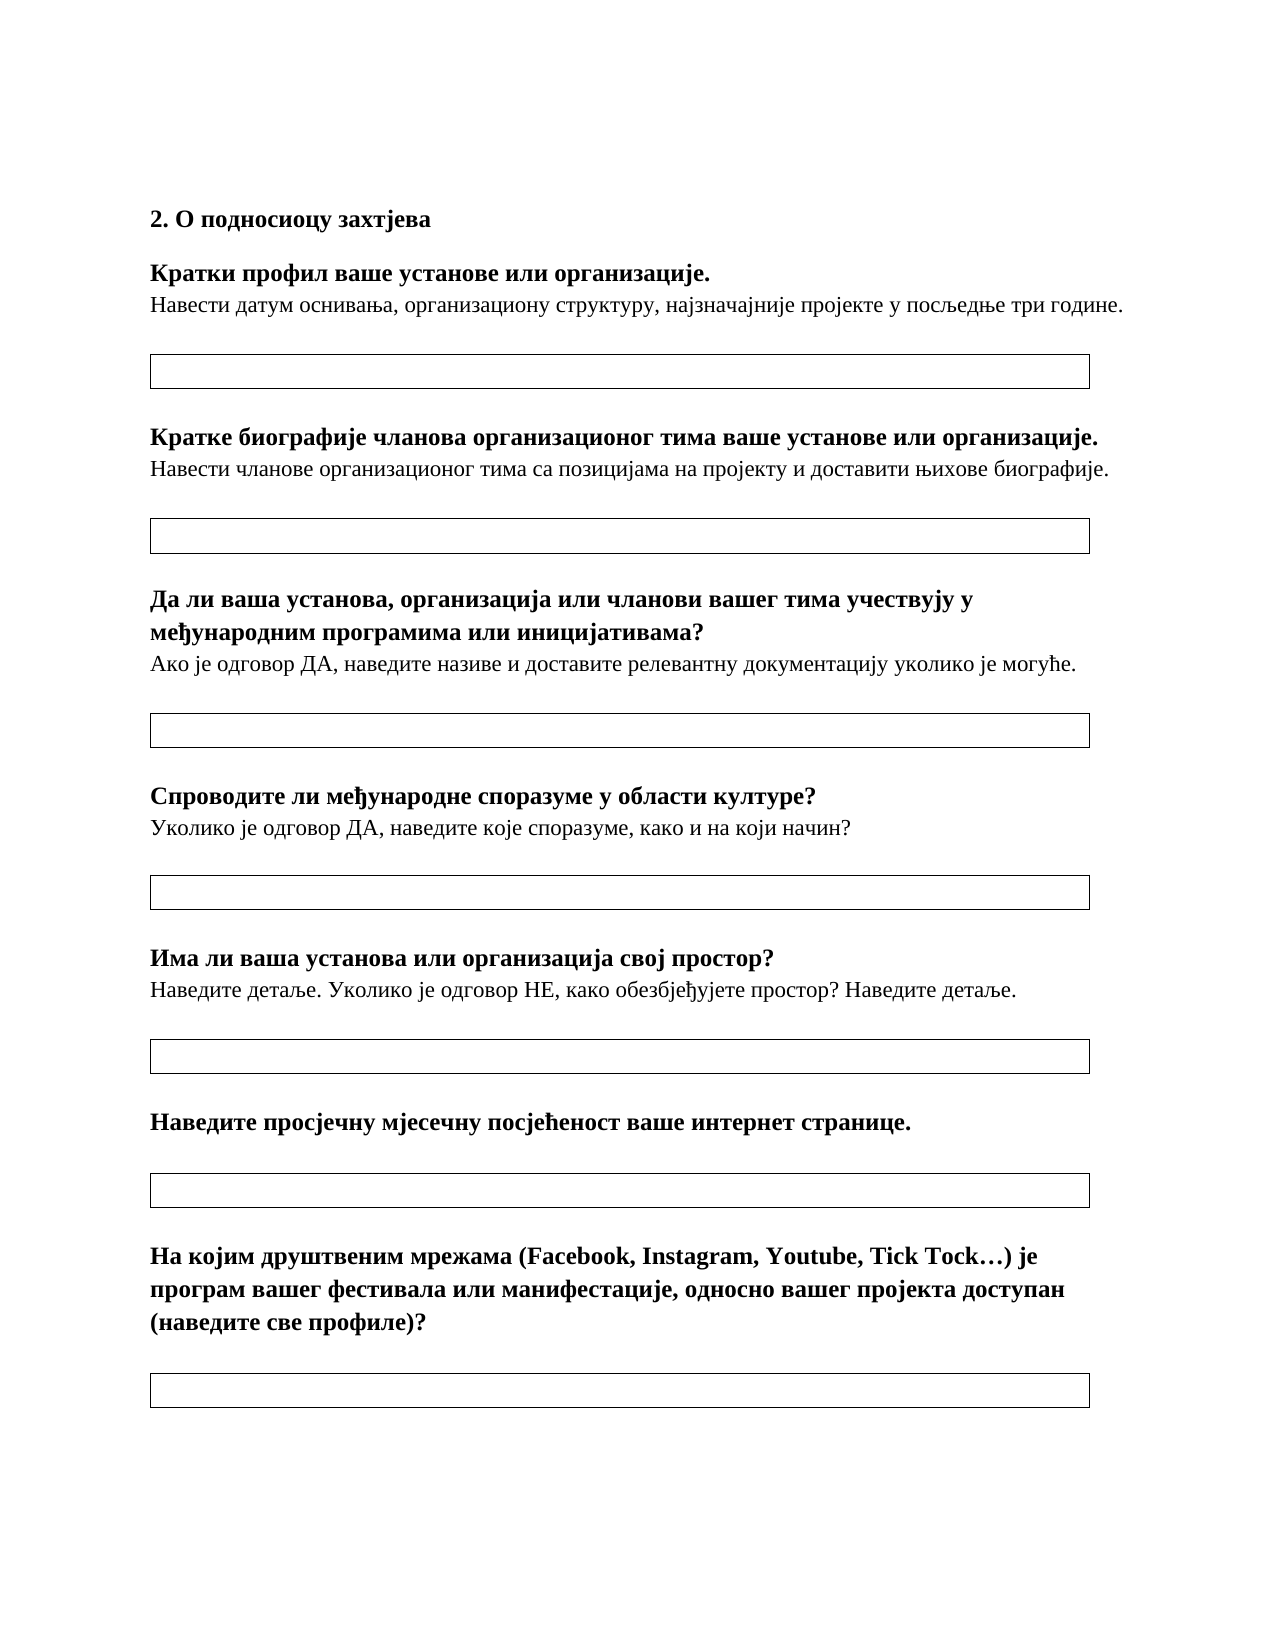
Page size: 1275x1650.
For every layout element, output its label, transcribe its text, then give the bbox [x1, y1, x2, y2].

text Уколико је одговор ДА, наведите које споразуме, како и на који начин? [150, 814, 1125, 840]
table_header [151, 519, 1089, 552]
table_header [151, 714, 1089, 747]
text Да ли ваша установа, организација или чланови вашег тима учествују у међународним програмима или иницијативама? [150, 584, 1125, 645]
text Има ли ваша установа или организација свој простор? [150, 943, 1125, 971]
text Навести датум оснивања, организациону структуру, најзначајније пројекте у посљедње три године. [150, 291, 1125, 317]
text Кратке биографије чланова организационог тима ваше установе или организације. [150, 422, 1125, 451]
table_header [151, 1374, 1089, 1407]
text Наведите просјечну мјесечну посјећеност ваше интернет странице. [150, 1107, 1125, 1136]
text Навести чланове организационог тима са позицијама на пројекту и доставити њихове биографије. [150, 455, 1125, 481]
text На којим друштвеним мрежама (Facebook, Instagram, Youtube, Tick Tock…) је програм вашег фестивала или манифестације, односно вашег пројекта доступан (наведите све профиле)? [150, 1241, 1125, 1336]
text Наведите детаље. Уколико је одговор НЕ, како обезбјеђујете простор? Наведите детаље. [150, 976, 1125, 1002]
text Спроводите ли међународне споразуме у области културе? [150, 781, 1125, 810]
text Ако је одговор ДА, наведите називе и доставите релевантну документацију уколико је могуће. [150, 650, 1125, 676]
table_header [151, 1174, 1089, 1207]
text 2. О подносиоцу захтјева [150, 204, 1125, 233]
table_header [151, 355, 1089, 388]
text Кратки профил ваше установе или организације. [150, 258, 1125, 286]
table_header [151, 876, 1089, 908]
table_header [151, 1040, 1089, 1073]
